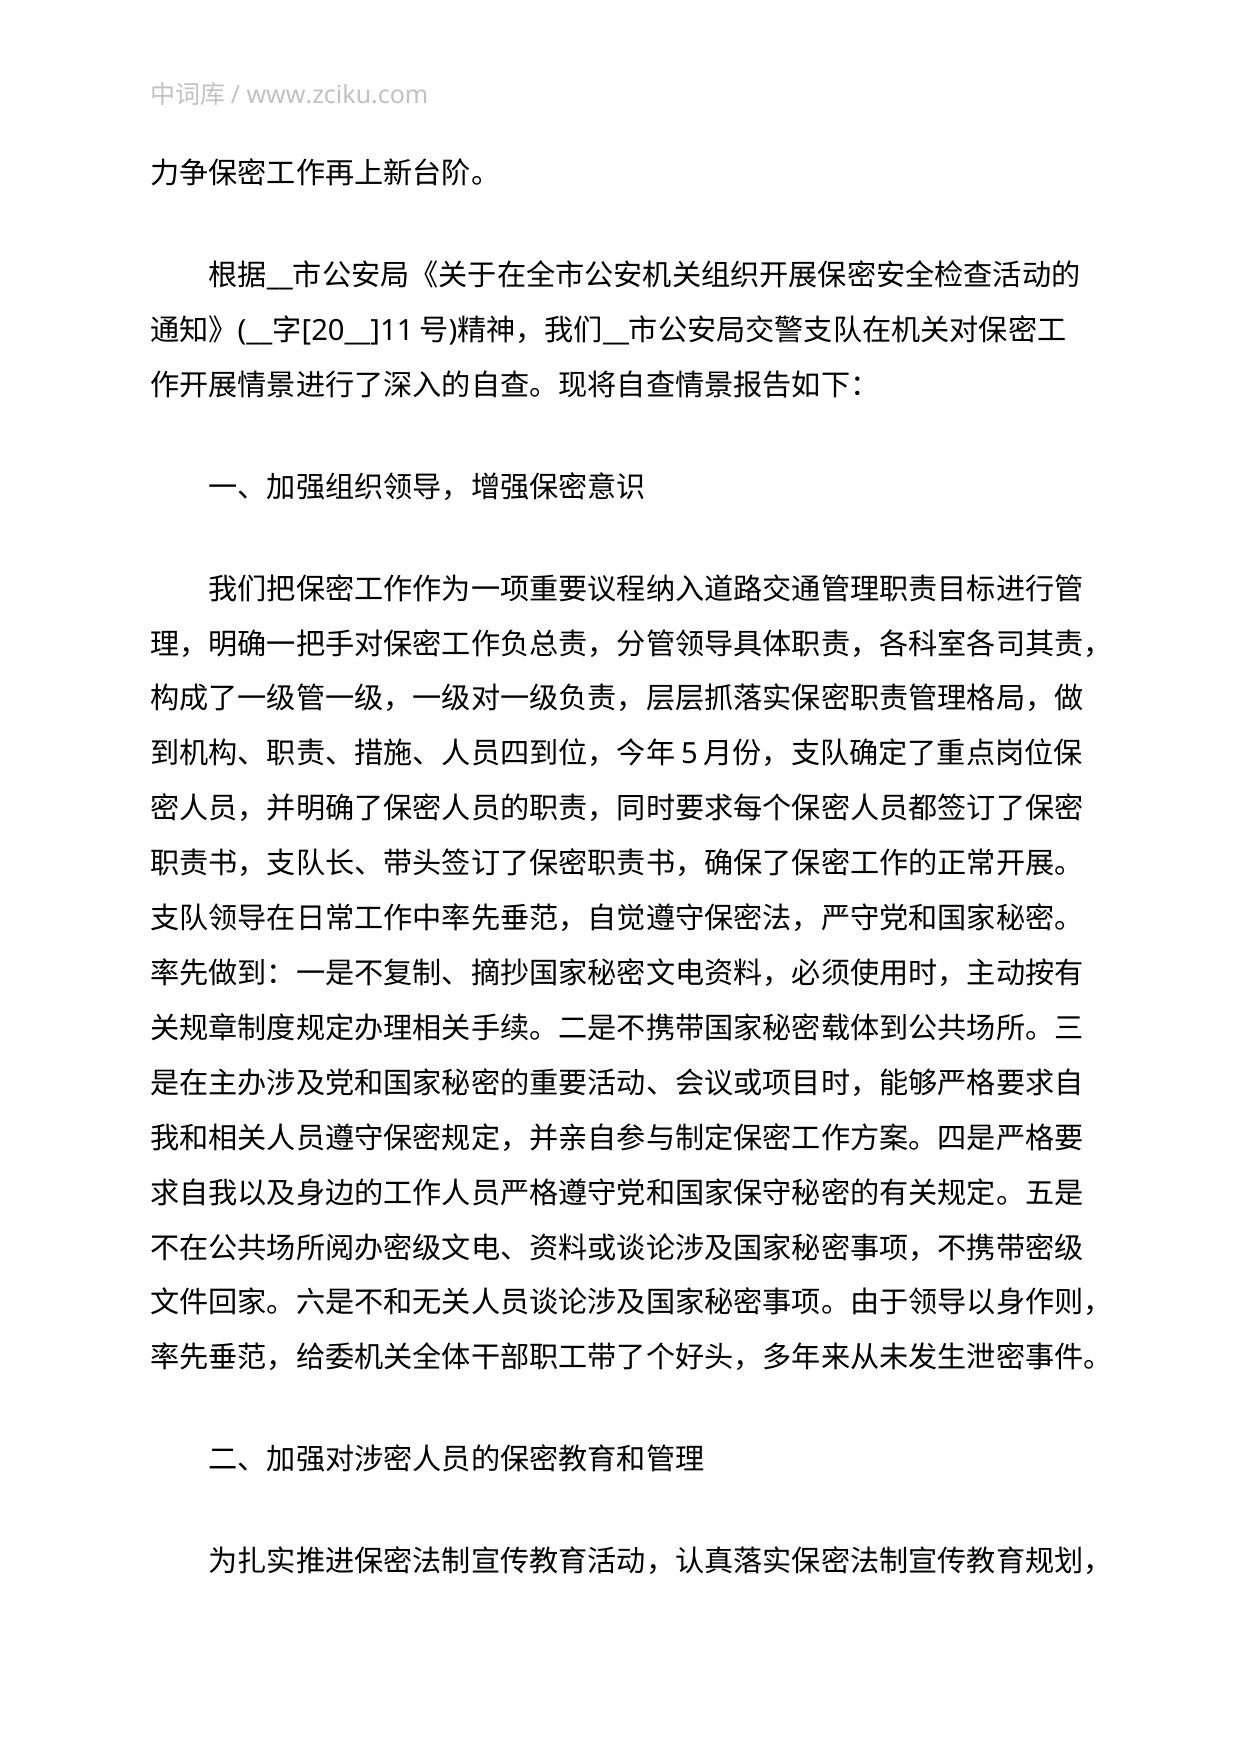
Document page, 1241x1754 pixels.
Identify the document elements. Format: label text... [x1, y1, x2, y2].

text 我们把保密工作作为一项重要议程纳入道路交通管理职责目标进行管理，明确一把手对保密工作负总责，分管领导具体职责，各科室各司其责，构成了一级管一级，一级对一级负责，层层抓落实保密职责管理格局，做到机构、职责、措施、人员四到位，今年5月份，支队确定了重点岗位保密人员，并明确了保密人员的职责，同时要求每个保密人员都签订了保密职责书，支队长、带头签订了保密职责书，确保了保密工作的正常开展。支队领导在日常工作中率先垂范，自觉遵守保密法，严守党和国家秘密。率先做到：一是不复制、摘抄国家秘密文电资料，必须使用时，主动按有关规章制度规定办理相关手续。二是不携带国家秘密载体到公共场所。三是在主办涉及党和国家秘密的重要活动、会议或项目时，能够严格要求自我和相关人员遵守保密规定，并亲自参与制定保密工作方案。四是严格要求自我以及身边的工作人员严格遵守党和国家保守秘密的有关规定。五是不在公共场所阅办密级文电、资料或谈论涉及国家秘密事项，不携带密级文件回家。六是不和无关人员谈论涉及国家秘密事项。由于领导以身作则，率先垂范，给委机关全体干部职工带了个好头，多年来从未发生泄密事件。 [150, 565, 1090, 1376]
text 根据__市公安局《关于在全市公安机关组织开展保密安全检查活动的通知》(__字[20__]11号)精神，我们__市公安局交警支队在机关对保密工作开展情景进行了深入的自查。现将自查情景报告如下： [150, 252, 1090, 404]
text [150, 1537, 1090, 1580]
text 二、加强对涉密人员的保密教育和管理 [150, 1436, 1090, 1478]
text 一、加强组织领导，增强保密意识 [150, 463, 1090, 506]
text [150, 150, 1090, 192]
